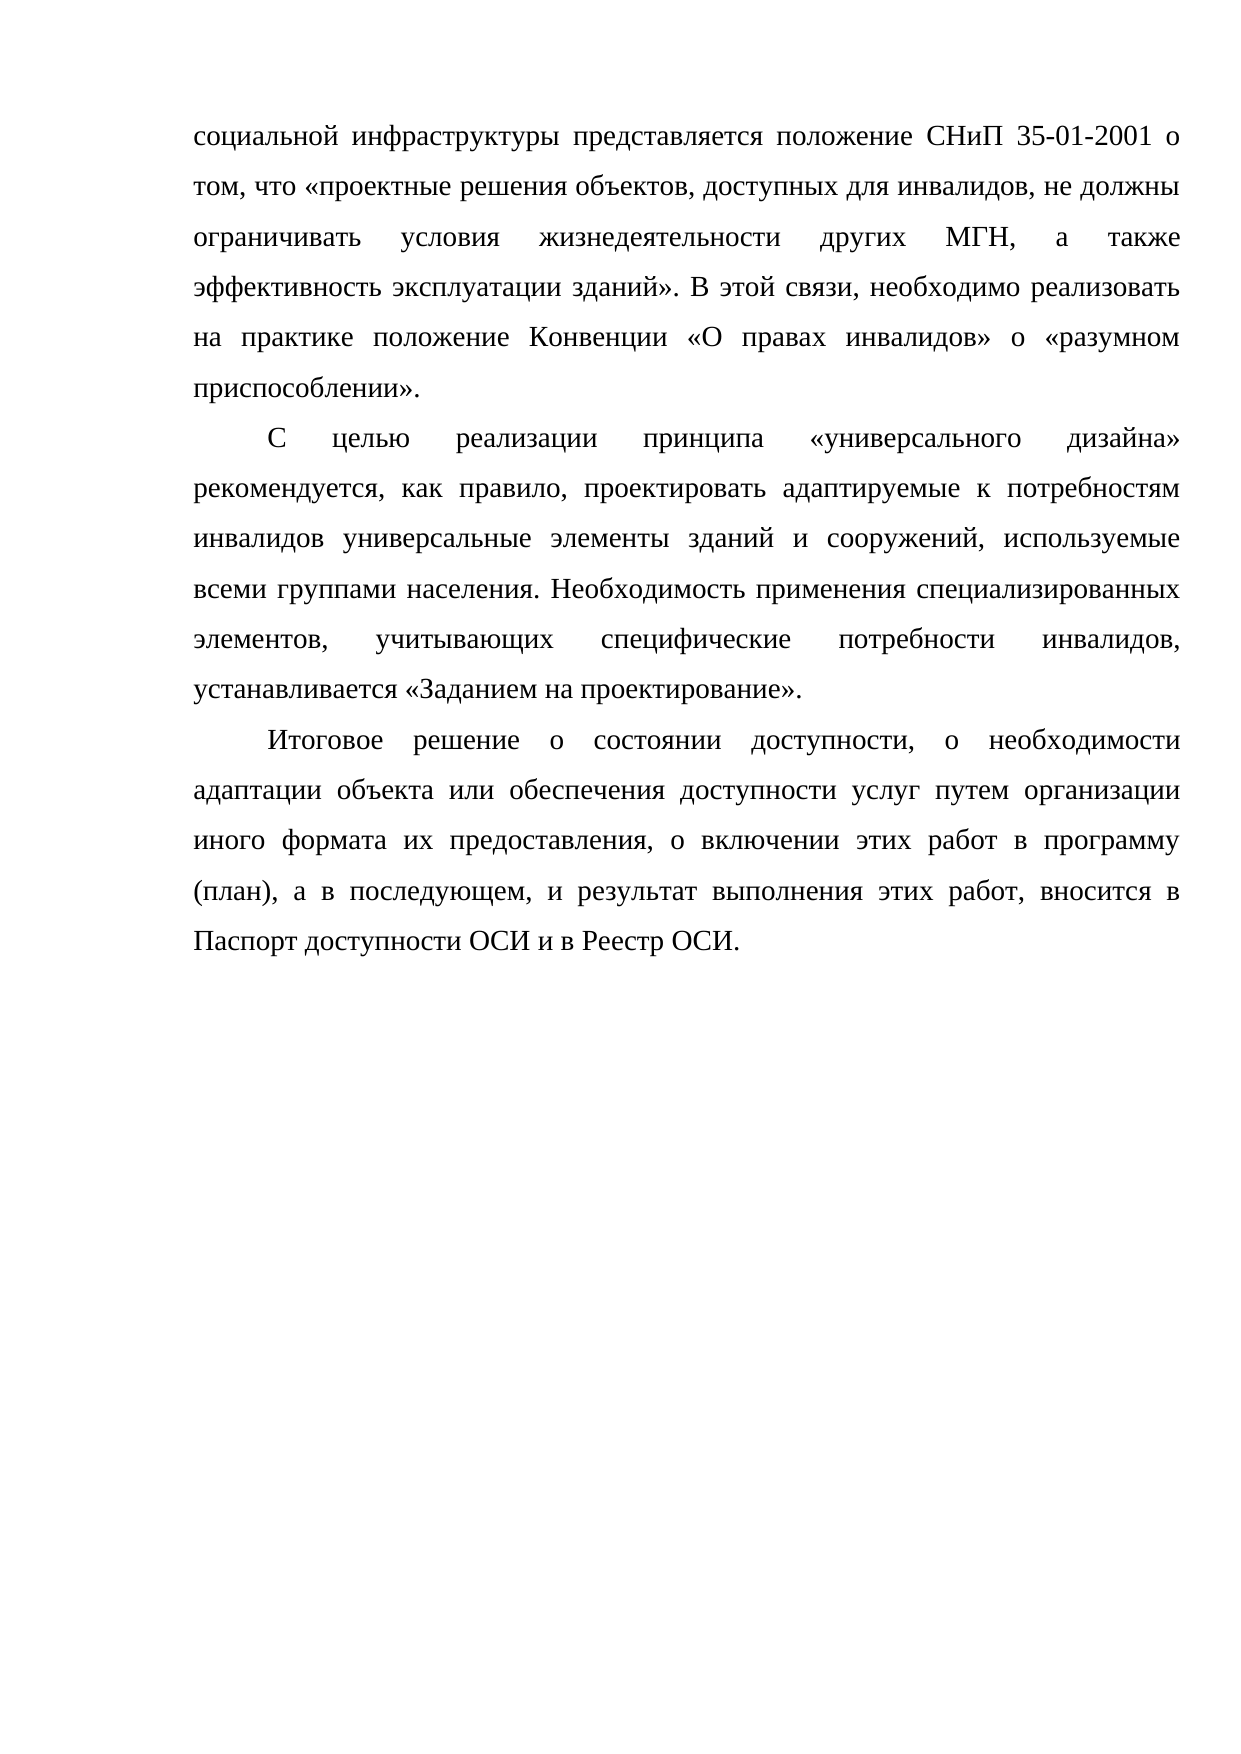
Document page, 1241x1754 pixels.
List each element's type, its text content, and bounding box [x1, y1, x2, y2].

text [193, 118, 1181, 403]
text С целью реализации принципа «универсального дизайна» рекомендуется, как правило, проектировать адаптируемые к потребностям инвалидов универсальные элементы зданий и сооружений, используемые всеми группами населения. Необходимость применения специализированных элементов, учитывающих специфические потребности инвалидов, устанавливается «Заданием на проектирование». [193, 420, 1181, 705]
text Итоговое решение о состоянии доступности, о необходимости адаптации объекта или обеспечения доступности услуг путем организации иного формата их предоставления, о включении этих работ в программу (план), а в последующем, и результат выполнения этих работ, вносится в Паспорт доступности ОСИ и в Реестр ОСИ. [193, 722, 1181, 957]
